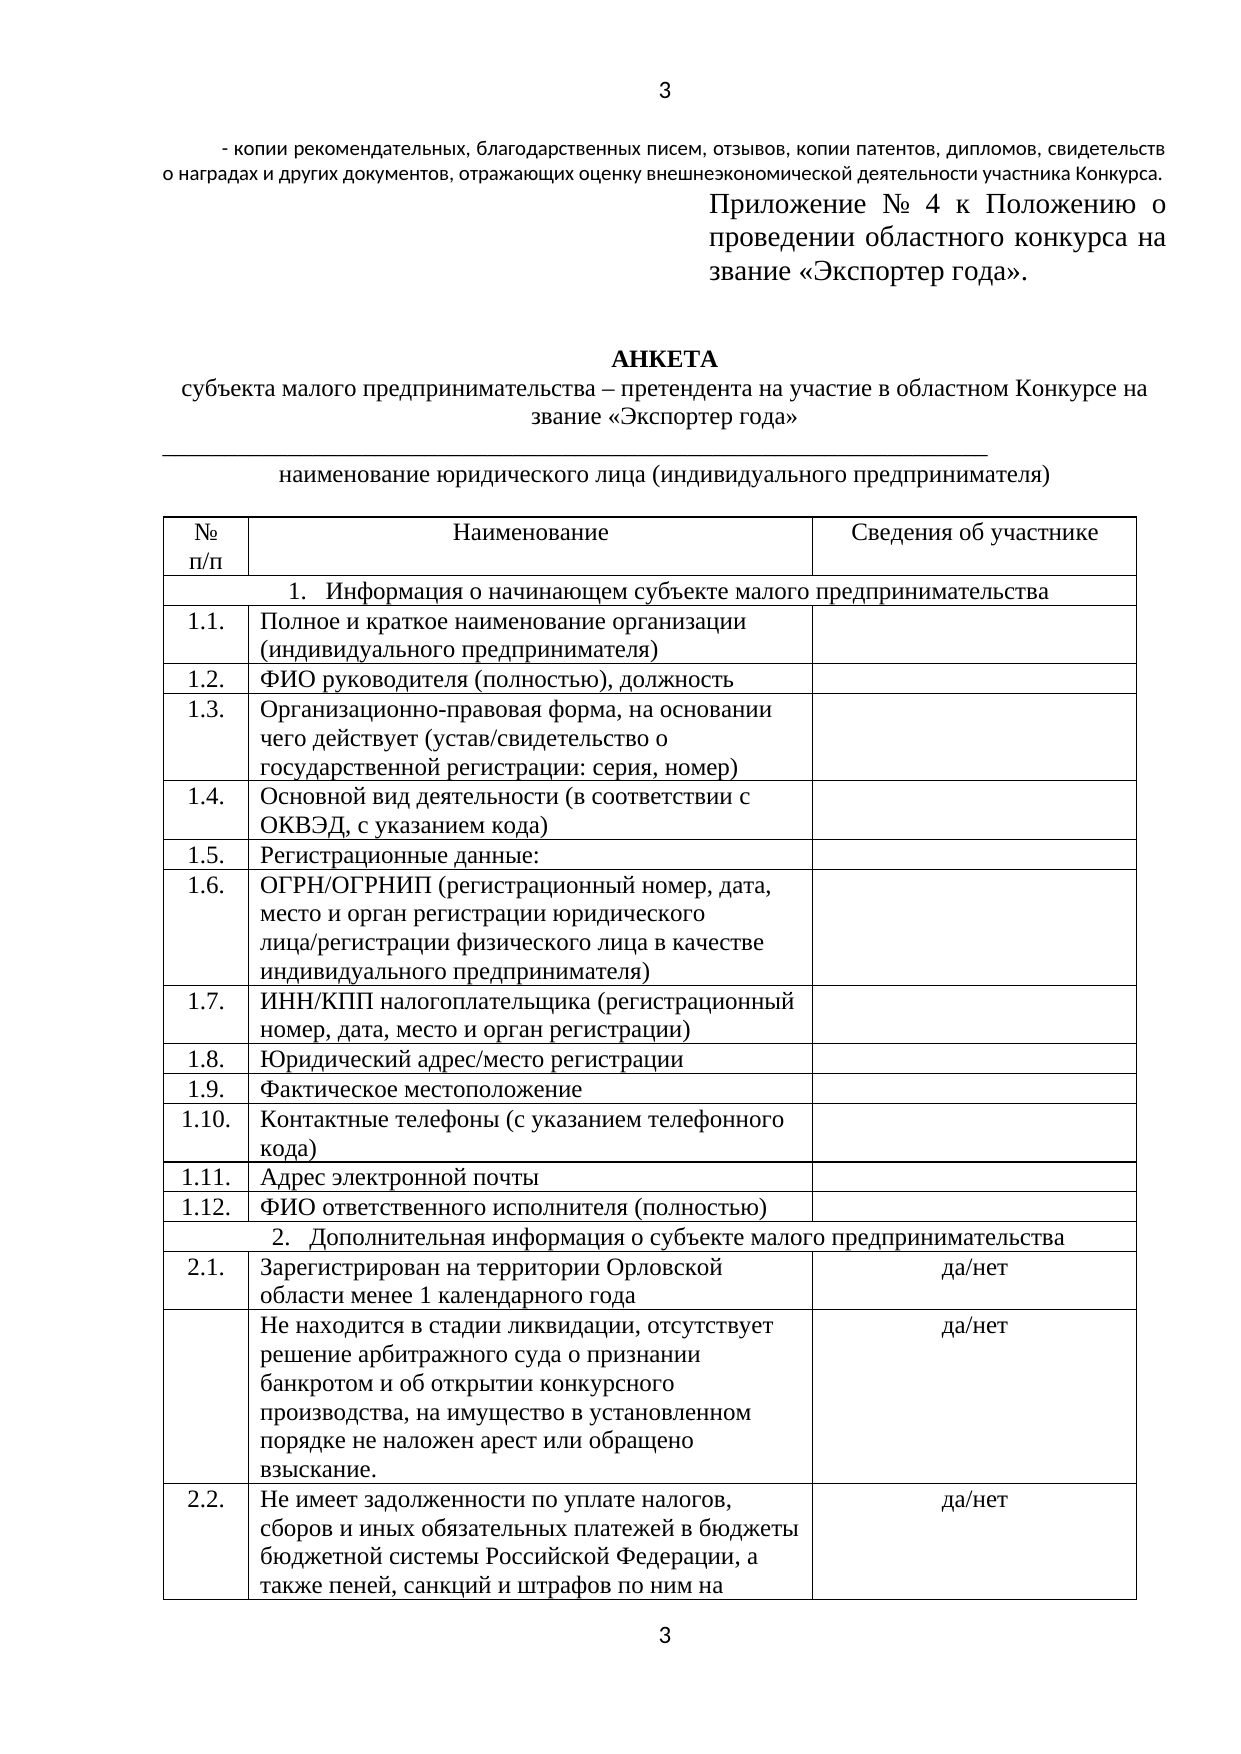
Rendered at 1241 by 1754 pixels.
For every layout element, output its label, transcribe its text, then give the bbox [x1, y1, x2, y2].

table_cell Дополнительная информация о субъекте малого предпринимательства [164, 1222, 1136, 1251]
table_cell Зарегистрирован на территории Орловской области менее 1 календарного года [249, 1252, 812, 1309]
text АНКЕТА [162, 344, 1167, 373]
table_cell [813, 1192, 1136, 1221]
table_cell 2.2. [164, 1484, 248, 1599]
table_cell Контактные телефоны (с указанием телефонного кода) [249, 1104, 812, 1161]
table_cell да/нет [813, 1310, 1136, 1483]
table_cell Информация о начинающем субъекте малого предпринимательства [164, 576, 1136, 605]
table_cell [813, 1074, 1136, 1103]
table_cell 1.6. [164, 870, 248, 985]
table_cell [813, 986, 1136, 1043]
text __________________________________________________________________ [162, 430, 1167, 459]
table_cell Фактическое местоположение [249, 1074, 812, 1103]
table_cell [249, 1484, 812, 1599]
table_cell 1.3. [164, 694, 248, 780]
table_cell 1.11. [164, 1163, 248, 1191]
table_cell 2.1. [164, 1252, 248, 1309]
table_cell да/нет [813, 1252, 1136, 1309]
table_cell 1.10. [164, 1104, 248, 1161]
table_cell 1.5. [164, 840, 248, 869]
table_cell 1.7. [164, 986, 248, 1043]
table_cell Адрес электронной почты [249, 1163, 812, 1191]
table_header Наименование [249, 518, 812, 575]
table_cell [813, 781, 1136, 839]
table_cell 1.8. [164, 1044, 248, 1073]
table_cell Не находится в стадии ликвидации, отсутствует решение арбитражного суда о признании банкротом и об открытии конкурсного производства, на имущество в установленном порядке не наложен арест или обращено взыскание. [249, 1310, 812, 1483]
table_cell 1.4. [164, 781, 248, 839]
table_cell [813, 694, 1136, 780]
table_cell [813, 1044, 1136, 1073]
table_cell [813, 664, 1136, 693]
table_cell 1.2. [164, 664, 248, 693]
text наименование юридического лица (индивидуального предпринимателя) [162, 459, 1167, 488]
table_cell [813, 606, 1136, 663]
table_cell ФИО руководителя (полностью), должность [249, 664, 812, 693]
table_header Сведения об участнике [813, 518, 1136, 575]
table_cell [813, 1104, 1136, 1161]
table_cell 1.12. [164, 1192, 248, 1221]
text субъекта малого предпринимательства – претендента на участие в областном Конкурсе на звание «Экспортер года» [162, 373, 1167, 430]
table_cell 1.9. [164, 1074, 248, 1103]
table_header № п/п [164, 518, 248, 575]
table_cell Основной вид деятельности (в соответствии с ОКВЭД, с указанием кода) [249, 781, 812, 839]
table_cell [164, 1310, 248, 1483]
table_cell Регистрационные данные: [249, 840, 812, 869]
table_cell ОГРН/ОГРНИП (регистрационный номер, дата, место и орган регистрации юридического лица/регистрации физического лица в качестве индивидуального предпринимателя) [249, 870, 812, 985]
table_cell [813, 1163, 1136, 1191]
table_cell Организационно-правовая форма, на основании чего действует (устав/свидетельство о государственной регистрации: серия, номер) [249, 694, 812, 780]
table_cell 1.1. [164, 606, 248, 663]
table_cell [813, 870, 1136, 985]
text - копии рекомендательных, благодарственных писем, отзывов, копии патентов, дипломов, свидетельств о наградах и других документов, отражающих оценку внешнеэкономической деятельности участника Конкурса. [162, 135, 1167, 186]
text Приложение № 4 к Положению о проведении областного конкурса на звание «Экспортер года». [709, 186, 1167, 286]
table_cell да/нет [813, 1484, 1136, 1599]
table_cell ФИО ответственного исполнителя (полностью) [249, 1192, 812, 1221]
table_cell Полное и краткое наименование организации (индивидуального предпринимателя) [249, 606, 812, 663]
table_cell [813, 840, 1136, 869]
table_cell Юридический адрес/место регистрации [249, 1044, 812, 1073]
table_cell ИНН/КПП налогоплательщика (регистрационный номер, дата, место и орган регистрации) [249, 986, 812, 1043]
